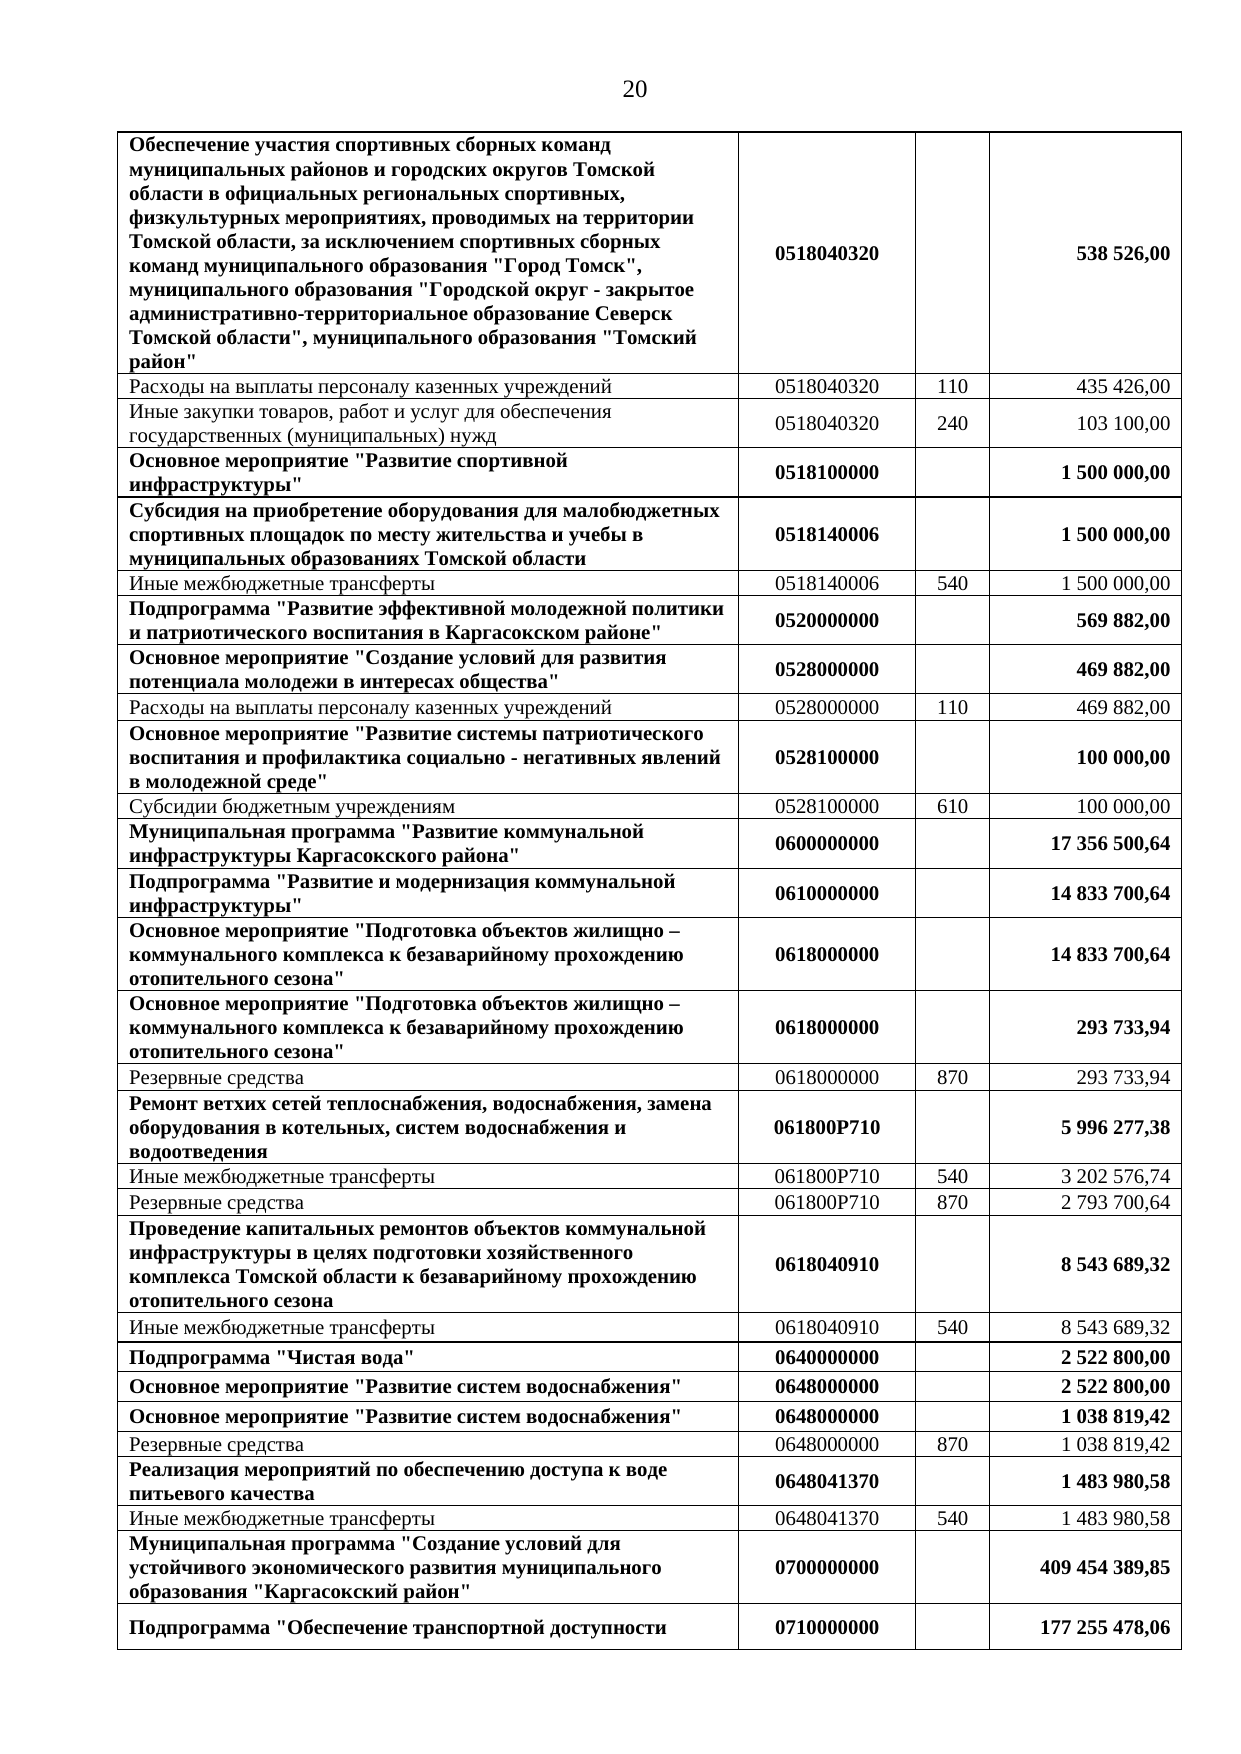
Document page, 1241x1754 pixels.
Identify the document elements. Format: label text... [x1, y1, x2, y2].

table_cell 0518140006 [739, 571, 915, 595]
table_cell 061800Р710 [739, 1091, 915, 1163]
table_cell 2 522 800,00 [990, 1372, 1181, 1401]
table_cell 569 882,00 [990, 596, 1181, 644]
table_cell 469 882,00 [990, 645, 1181, 693]
table_cell 469 882,00 [990, 694, 1181, 720]
table_cell Расходы на выплаты персоналу казенных учреждений [118, 694, 738, 720]
table_cell 2 793 700,64 [990, 1189, 1181, 1214]
table_cell Субсидия на приобретение оборудования для малобюджетных спортивных площадок по месту жительства и учебы в муниципальных образованиях Томской области [118, 498, 738, 570]
table_cell 0520000000 [739, 596, 915, 644]
table_cell 103 100,00 [990, 399, 1181, 447]
table_cell 0610000000 [739, 869, 915, 917]
table_cell Иные межбюджетные трансферты [118, 1313, 738, 1341]
table_cell Подпрограмма "Развитие эффективной молодежной политики и патриотического воспитания в Каргасокском районе" [118, 596, 738, 644]
table_cell 0640000000 [739, 1343, 915, 1371]
table_cell 1 500 000,00 [990, 498, 1181, 570]
table_cell Субсидии бюджетным учреждениям [118, 794, 738, 818]
table_cell 0618040910 [739, 1216, 915, 1312]
table_cell 100 000,00 [990, 794, 1181, 818]
table_cell [916, 645, 989, 693]
table_cell [916, 869, 989, 917]
table_cell 540 [916, 1313, 989, 1341]
table_cell 100 000,00 [990, 721, 1181, 793]
table_cell Иные межбюджетные трансферты [118, 1164, 738, 1188]
table_cell 110 [916, 694, 989, 720]
table_cell Основное мероприятие "Развитие систем водоснабжения" [118, 1402, 738, 1431]
table_cell 2 522 800,00 [990, 1343, 1181, 1371]
table_cell Резервные средства [118, 1432, 738, 1456]
table_cell [916, 498, 989, 570]
table_cell 0648041370 [739, 1457, 915, 1505]
table_cell Основное мероприятие "Создание условий для развития потенциала молодежи в интересах общества" [118, 645, 738, 693]
table_cell [916, 918, 989, 990]
table_cell [916, 448, 989, 496]
table_cell 0618000000 [739, 1064, 915, 1090]
table_cell 0648000000 [739, 1402, 915, 1431]
table_cell Иные межбюджетные трансферты [118, 1506, 738, 1530]
table_cell Муниципальная программа "Создание условий для устойчивого экономического развития муниципального образования "Каргасокский район" [118, 1531, 738, 1603]
table_cell 540 [916, 1164, 989, 1188]
table_cell [916, 819, 989, 867]
table_cell 293 733,94 [990, 991, 1181, 1063]
table_cell 540 [916, 1506, 989, 1530]
table_cell Основное мероприятие "Развитие системы патриотического воспитания и профилактика социально - негативных явлений в молодежной среде" [118, 721, 738, 793]
table_cell Подпрограмма "Чистая вода" [118, 1343, 738, 1371]
table_cell 3 202 576,74 [990, 1164, 1181, 1188]
table_cell 1 483 980,58 [990, 1457, 1181, 1505]
table_cell [916, 1457, 989, 1505]
table_cell Реализация мероприятий по обеспечению доступа к воде питьевого качества [118, 1457, 738, 1505]
table_cell 0618040910 [739, 1313, 915, 1341]
table_cell 1 038 819,42 [990, 1432, 1181, 1456]
table_cell [916, 991, 989, 1063]
table_cell 061800Р710 [739, 1164, 915, 1188]
table_cell 0710000000 [739, 1604, 915, 1649]
table_cell 0600000000 [739, 819, 915, 867]
table_cell 5 996 277,38 [990, 1091, 1181, 1163]
table_cell [916, 1604, 989, 1649]
table_cell 061800Р710 [739, 1189, 915, 1214]
table_cell 0518140006 [739, 498, 915, 570]
table_cell Расходы на выплаты персоналу казенных учреждений [118, 374, 738, 398]
table_cell Основное мероприятие "Развитие систем водоснабжения" [118, 1372, 738, 1401]
table_cell 870 [916, 1432, 989, 1456]
table_cell 540 [916, 571, 989, 595]
table_cell 0528000000 [739, 645, 915, 693]
table_cell Иные межбюджетные трансферты [118, 571, 738, 595]
table_cell 0518040320 [739, 399, 915, 447]
table_cell 0528000000 [739, 694, 915, 720]
table_cell [916, 1402, 989, 1431]
table_cell 110 [916, 374, 989, 398]
table_cell 1 038 819,42 [990, 1402, 1181, 1431]
table_cell 14 833 700,64 [990, 918, 1181, 990]
table_cell 14 833 700,64 [990, 869, 1181, 917]
table_cell 293 733,94 [990, 1064, 1181, 1090]
table_cell 8 543 689,32 [990, 1313, 1181, 1341]
table_cell 8 543 689,32 [990, 1216, 1181, 1312]
table_cell 538 526,00 [990, 133, 1181, 373]
table_cell 0618000000 [739, 918, 915, 990]
table_cell [916, 133, 989, 373]
table_cell 0648041370 [739, 1506, 915, 1530]
table_cell 177 255 478,06 [990, 1604, 1181, 1649]
table_cell Ремонт ветхих сетей теплоснабжения, водоснабжения, замена оборудования в котельных, систем водоснабжения и водоотведения [118, 1091, 738, 1163]
table_cell 240 [916, 399, 989, 447]
table_cell Резервные средства [118, 1064, 738, 1090]
table_cell [916, 596, 989, 644]
table_cell 870 [916, 1189, 989, 1214]
table_cell 0700000000 [739, 1531, 915, 1603]
table_cell 1 500 000,00 [990, 448, 1181, 496]
table_cell 0528100000 [739, 721, 915, 793]
table_cell Основное мероприятие "Развитие спортивной инфраструктуры" [118, 448, 738, 496]
table_cell 1 500 000,00 [990, 571, 1181, 595]
table_cell Иные закупки товаров, работ и услуг для обеспечения государственных (муниципальных) нужд [118, 399, 738, 447]
table_cell 0518040320 [739, 374, 915, 398]
table_cell 870 [916, 1064, 989, 1090]
table_cell 435 426,00 [990, 374, 1181, 398]
table_cell [916, 1372, 989, 1401]
table_cell 409 454 389,85 [990, 1531, 1181, 1603]
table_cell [118, 1604, 738, 1649]
table_cell 0518040320 [739, 133, 915, 373]
table_cell Основное мероприятие "Подготовка объектов жилищно – коммунального комплекса к безаварийному прохождению отопительного сезона" [118, 918, 738, 990]
table_cell [916, 1091, 989, 1163]
table_cell Резервные средства [118, 1189, 738, 1214]
table_cell [916, 721, 989, 793]
table_cell Муниципальная программа "Развитие коммунальной инфраструктуры Каргасокского района" [118, 819, 738, 867]
table_cell 0518100000 [739, 448, 915, 496]
table_cell [916, 1216, 989, 1312]
table_cell 0528100000 [739, 794, 915, 818]
table_cell 0618000000 [739, 991, 915, 1063]
table_cell [916, 1531, 989, 1603]
table_cell 17 356 500,64 [990, 819, 1181, 867]
table_cell 0648000000 [739, 1372, 915, 1401]
table_cell Основное мероприятие "Подготовка объектов жилищно – коммунального комплекса к безаварийному прохождению отопительного сезона" [118, 991, 738, 1063]
table_cell Проведение капитальных ремонтов объектов коммунальной инфраструктуры в целях подготовки хозяйственного комплекса Томской области к безаварийному прохождению отопительного сезона [118, 1216, 738, 1312]
table_cell 610 [916, 794, 989, 818]
table_cell Подпрограмма "Развитие и модернизация коммунальной инфраструктуры" [118, 869, 738, 917]
table_cell [916, 1343, 989, 1371]
table_cell Обеспечение участия спортивных сборных команд муниципальных районов и городских округов Томской области в официальных региональных спортивных, физкультурных мероприятиях, проводимых на территории Томской области, за исключением спортивных сборных команд муниципального образования "Город Томск", муниципального образования "Городской округ - закрытое административно-территориальное образование Северск Томской области", муниципального образования "Томский район" [118, 133, 738, 373]
table_cell 0648000000 [739, 1432, 915, 1456]
table_cell 1 483 980,58 [990, 1506, 1181, 1530]
